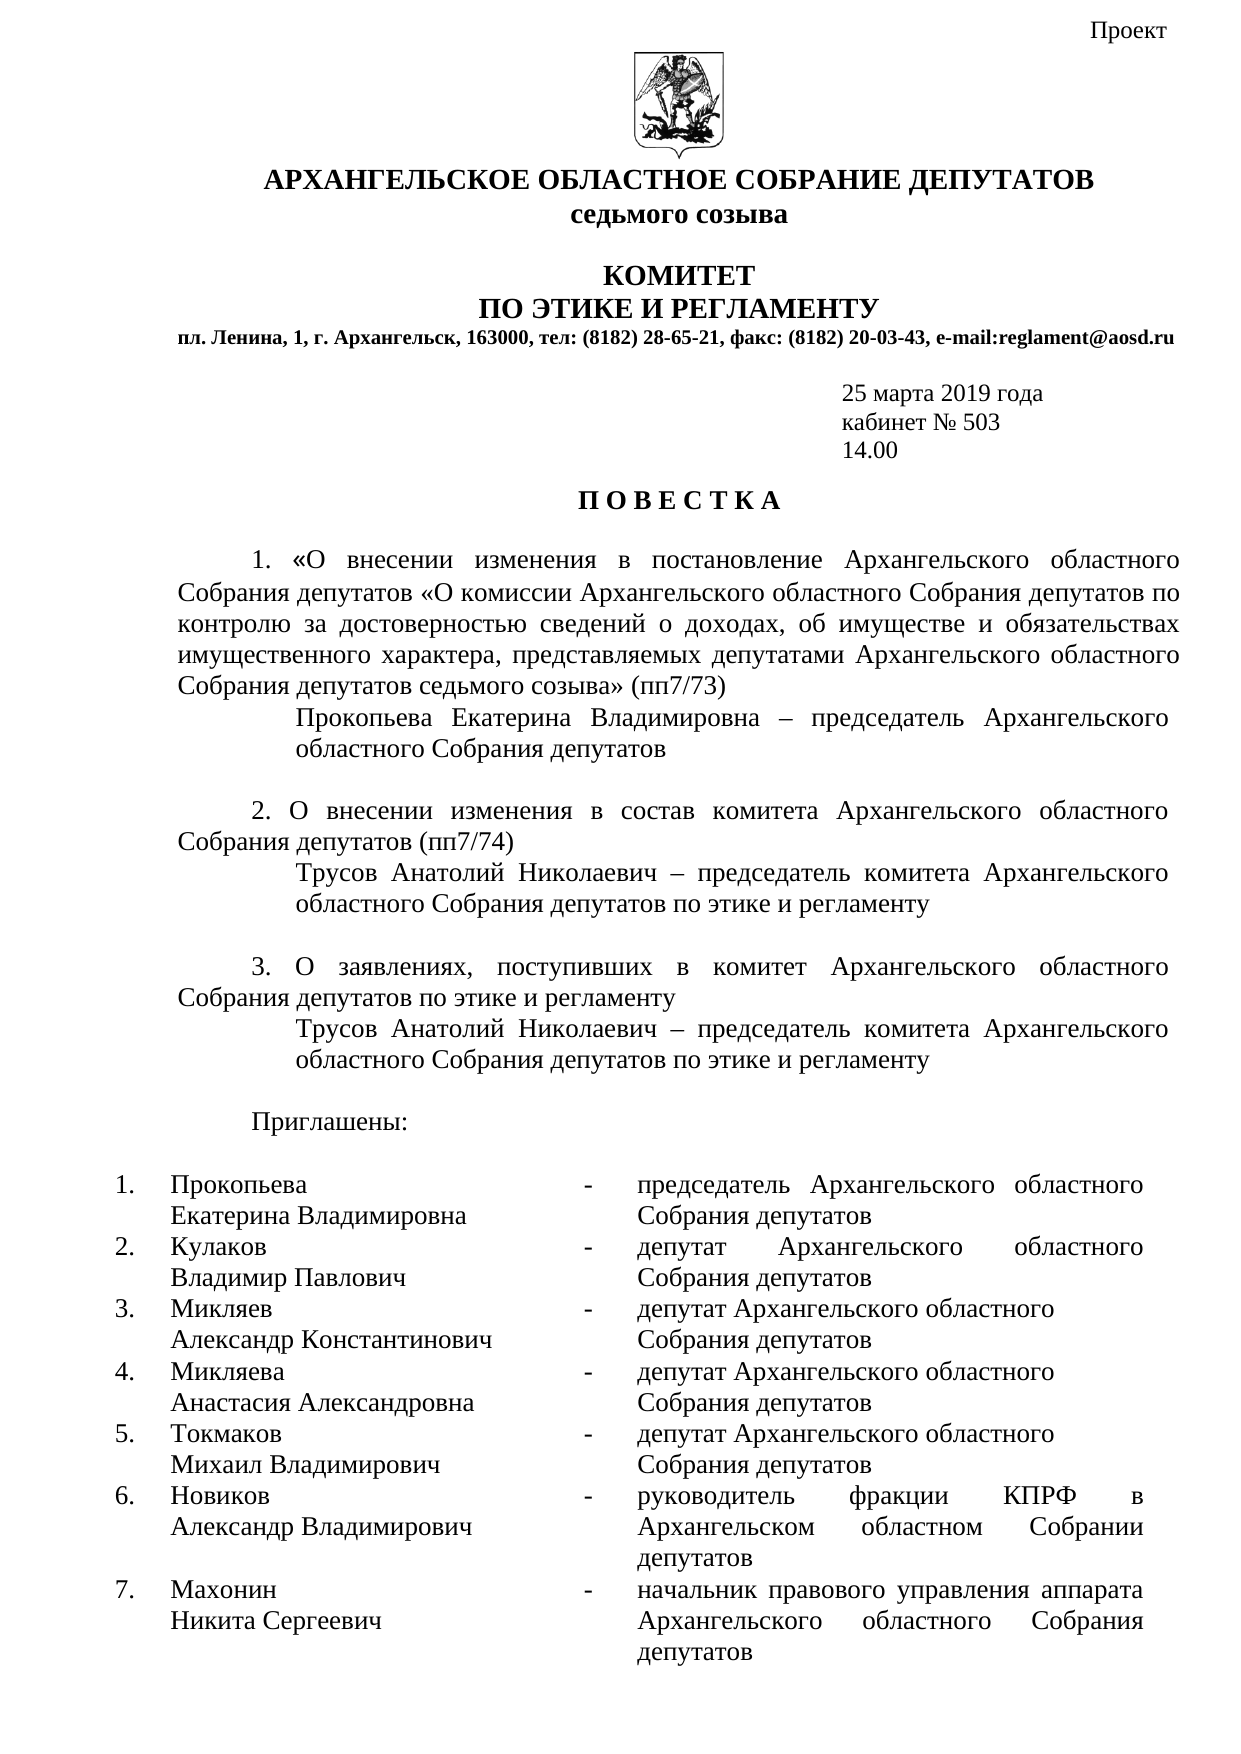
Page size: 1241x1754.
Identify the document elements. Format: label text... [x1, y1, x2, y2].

list 2. О внесении изменения в состав комитета Архангельского областного Собрания депутатов (пп7/74) [177, 794, 1170, 856]
table_cell депутат Архангельского областного Собрания депутатов [626, 1230, 1167, 1292]
table_cell депутат Архангельского областного Собрания депутатов [626, 1293, 1167, 1355]
table_cell начальник правового управления аппарата Архангельского областного Собрания депутатов [626, 1573, 1167, 1666]
table_cell [103, 1417, 159, 1479]
text 1. «О внесении изменения в постановление Архангельского областного Собрания депутатов «О комиссии Архангельского областного Собрания депутатов по контролю за достоверностью сведений о доходах, об имуществе и обязательствах имущественного характера, представляемых депутатами Архангельского областного Собрания депутатов седьмого созыва» (пп7/73) [177, 539, 1181, 701]
table_cell - [573, 1293, 626, 1355]
table_cell руководитель фракции КПРФ в Архангельском областном Собрании депутатов [626, 1479, 1167, 1573]
text пл. Ленина, . Архангельск, 163000, тел: (8182) 28-65-21, факс: (8182) 20-03-43, е-mail:reglament@aosd.ru [177, 325, 1181, 349]
table_cell [103, 1355, 159, 1417]
text кабинет № 503 [842, 407, 1181, 435]
table_cell [103, 1293, 159, 1355]
text АРХАНГЕЛЬСКОЕ ОБЛАСТНОЕ СОБРАНИЕ ДЕПУТАТОВ [177, 162, 1181, 196]
table_header Прокопьева Екатерина Владимировна [159, 1168, 572, 1230]
table_cell Махонин Никита Сергеевич [159, 1573, 572, 1666]
text седьмого созыва [177, 196, 1181, 229]
table_cell - [573, 1479, 626, 1573]
text КОМИТЕТ [177, 258, 1181, 292]
text ПО ЭТИКЕ И РЕГЛАМЕНТУ [177, 292, 1181, 325]
table_cell депутат Архангельского областного Собрания депутатов [626, 1417, 1167, 1479]
table_cell - [573, 1230, 626, 1292]
list Приглашены: [177, 1106, 1170, 1137]
table_cell Микляев Александр Константинович [159, 1293, 572, 1355]
table_header [103, 1168, 159, 1230]
picture [631, 49, 728, 163]
table_cell Токмаков Михаил Владимирович [159, 1417, 572, 1479]
table_cell Микляева Анастасия Александровна [159, 1355, 572, 1417]
table_cell [103, 1230, 159, 1292]
text 14.00 [842, 435, 1181, 464]
list 3. О заявлениях, поступивших в комитет Архангельского областного Собрания депутатов по этике и регламенту [177, 950, 1170, 1012]
list Трусов Анатолий Николаевич – председатель комитета Архангельского областного Собрания депутатов по этике и регламенту [295, 1012, 1170, 1074]
table_cell - [573, 1417, 626, 1479]
table_cell [103, 1479, 159, 1573]
table_cell - [573, 1355, 626, 1417]
table_cell Кулаков Владимир Павлович [159, 1230, 572, 1292]
table_cell - [573, 1573, 626, 1666]
table_header председатель Архангельского областного Собрания депутатов [626, 1168, 1167, 1230]
list Трусов Анатолий Николаевич – председатель комитета Архангельского областного Собрания депутатов по этике и регламенту [295, 856, 1170, 919]
table_cell депутат Архангельского областного Собрания депутатов [626, 1355, 1167, 1417]
table_cell [103, 1573, 159, 1666]
text П О В Е С Т К А [177, 489, 1181, 514]
table_header - [573, 1168, 626, 1230]
list Прокопьева Екатерина Владимировна – председатель Архангельского областного Собрания депутатов [295, 701, 1170, 763]
table_cell Новиков Александр Владимирович [159, 1479, 572, 1573]
text 25 марта 2019 года [842, 378, 1181, 407]
